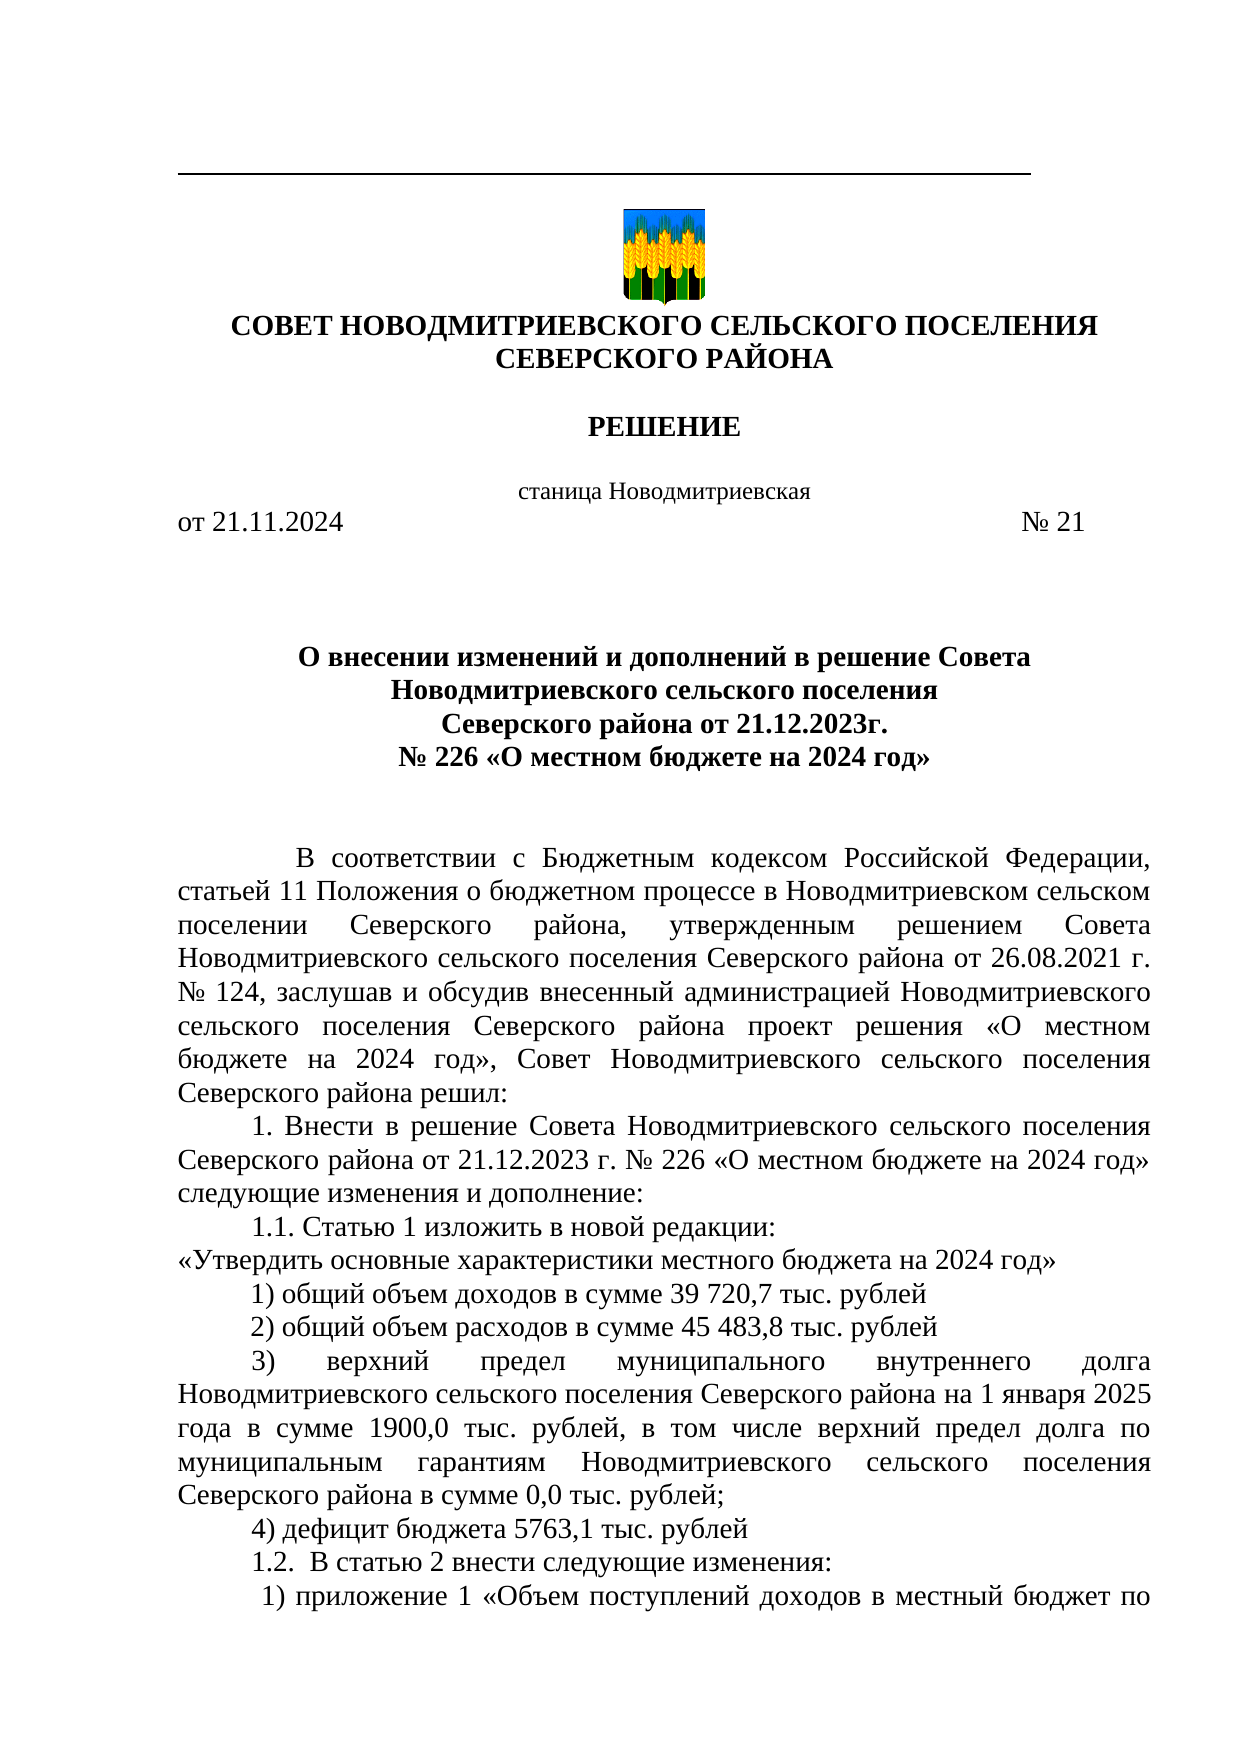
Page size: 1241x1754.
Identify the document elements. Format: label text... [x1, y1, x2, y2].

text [177, 1578, 1152, 1611]
text 1. Внести в решение Совета Новодмитриевского сельского поселения Северского района от 21.12.2023 г. № 226 «О местном бюджете на 2024 год» следующие изменения и дополнение: [177, 1108, 1152, 1209]
text № 226 «О местном бюджете на 2024 год» [177, 739, 1152, 773]
text 3) верхний предел муниципального внутреннего долга Новодмитриевского сельского поселения Северского района на 1 января 2025 года в сумме 1900,0 тыс. рублей, в том числе верхний предел долга по муниципальным гарантиям Новодмитриевского сельского поселения Северского района в сумме 0,0 тыс. рублей; [177, 1343, 1152, 1511]
picture [623, 209, 705, 308]
text от 21.11.2024 № 21 [177, 504, 1152, 538]
text Северского района от 21.12.2023г. [177, 706, 1152, 739]
text О внесении изменений и дополнений в решение Совета Новодмитриевского сельского поселения [177, 639, 1152, 706]
text «Утвердить основные характеристики местного бюджета на 2024 год» [177, 1242, 1152, 1276]
text РЕШЕНИЕ [177, 409, 1152, 442]
text 1.2. В статью 2 внести следующие изменения: [177, 1544, 1152, 1578]
text 2) общий объем расходов в сумме 45 483,8 тыс. рублей [177, 1309, 1152, 1343]
text СОВЕТ НОВОДМИТРИЕВСКОГО СЕЛЬСКОГО ПОСЕЛЕНИЯ СЕВЕРСКОГО РАЙОНА [177, 308, 1152, 375]
text В соответствии с Бюджетным кодексом Российской Федерации, статьей 11 Положения о бюджетном процессе в Новодмитриевском сельском поселении Северского района, утвержденным решением Совета Новодмитриевского сельского поселения Северского района от 26.08.2021 г. № 124, заслушав и обсудив внесенный администрацией Новодмитриевского сельского поселения Северского района проект решения «О местном бюджете на 2024 год», Совет Новодмитриевского сельского поселения Северского района решил: [177, 840, 1152, 1108]
text 1.1. Статью 1 изложить в новой редакции: [177, 1209, 1152, 1242]
text 1) общий объем доходов в сумме 39 720,7 тыс. рублей [177, 1276, 1152, 1309]
text станица Новодмитриевская [177, 476, 1152, 504]
text 4) дефицит бюджета 5763,1 тыс. рублей [177, 1511, 1152, 1544]
